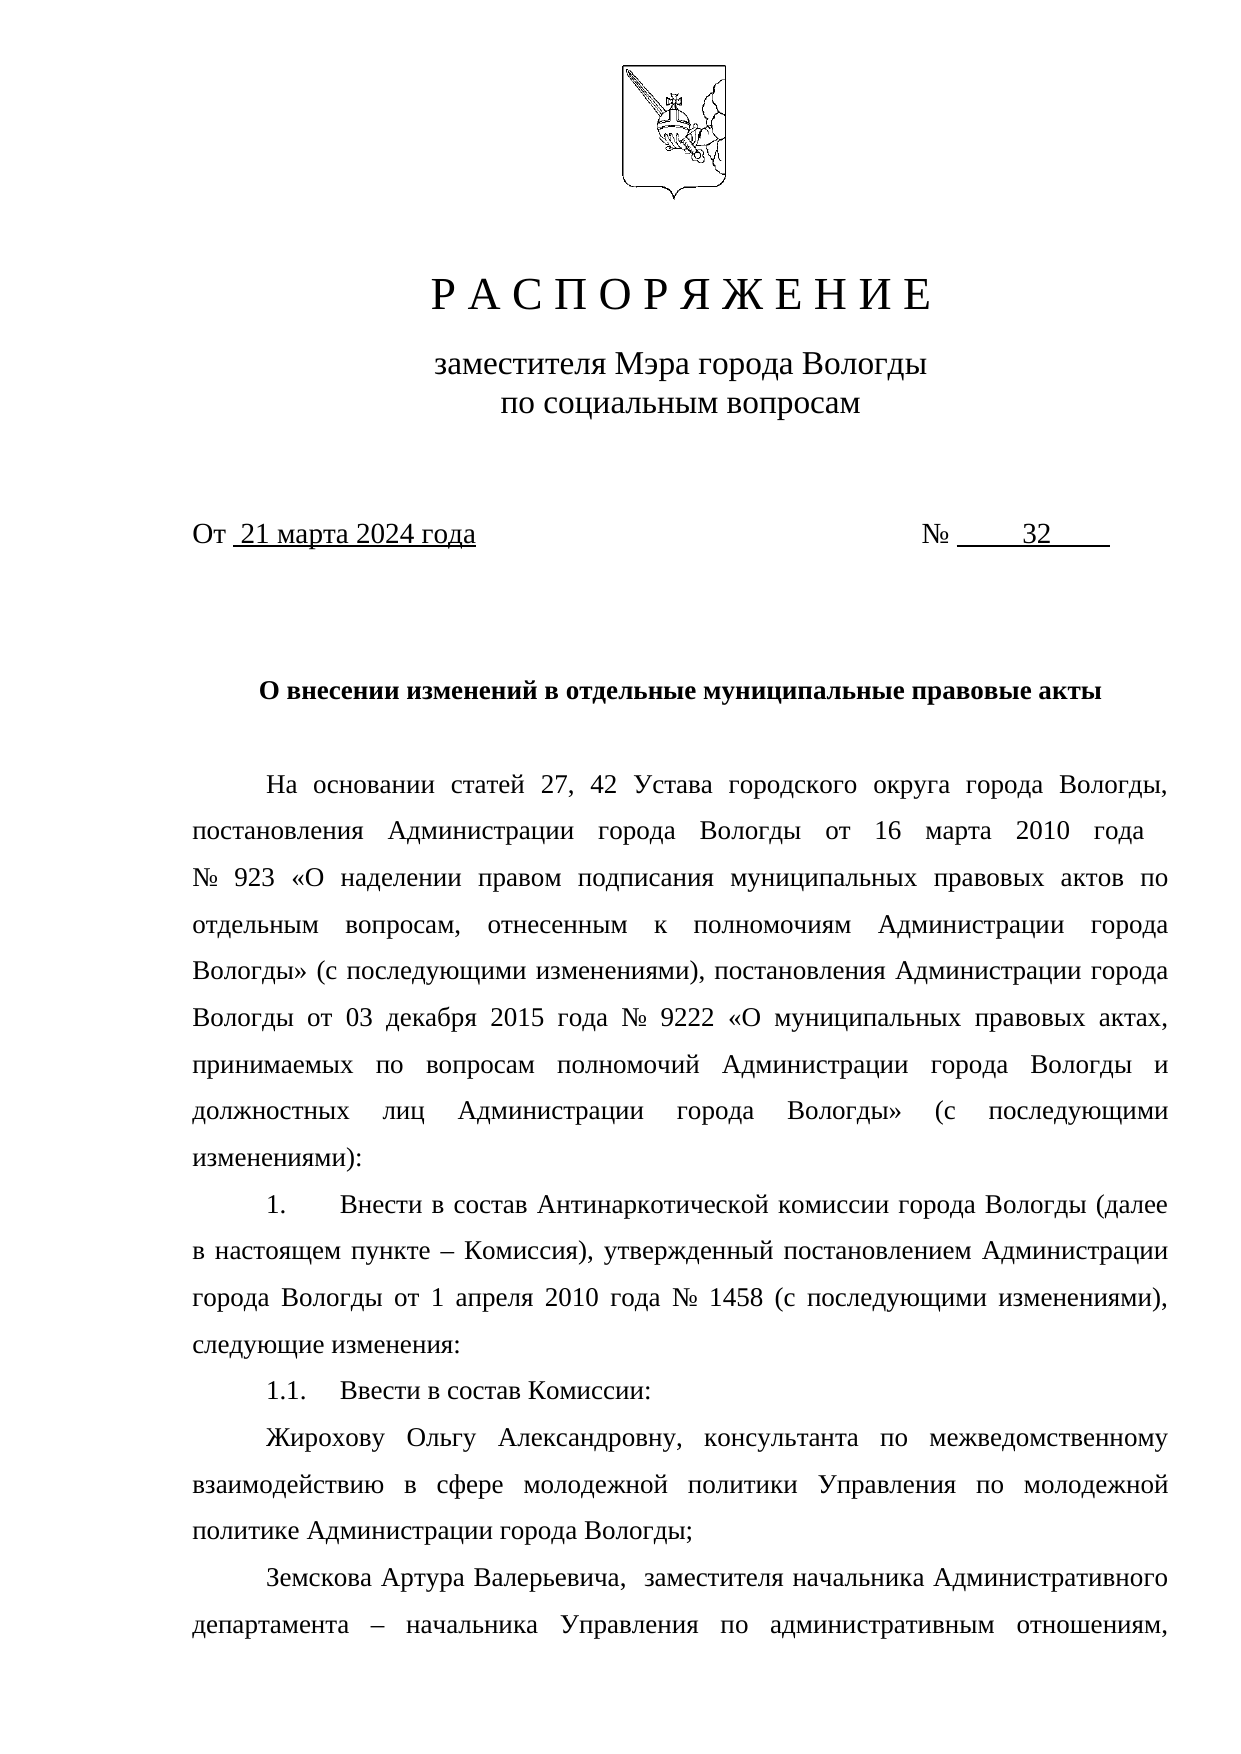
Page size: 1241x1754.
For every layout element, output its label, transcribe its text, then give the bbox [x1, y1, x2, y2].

text 1. Внести в состав Антинаркотической комиссии города Вологды (далее в настоящем пункте – Комиссия), утвержденный постановлением Администрации города Вологды от 1 апреля 2010 года № 1458 (с последующими изменениями), следующие изменения: [192, 1188, 1169, 1359]
text заместителя Мэра города Вологды [192, 344, 1169, 382]
text по социальным вопросам [192, 382, 1169, 420]
subtitle От 21 марта 2024 года № 32 [192, 516, 1169, 550]
text О внесении изменений в отдельные муниципальные правовые акты [192, 674, 1169, 705]
text 1.1. Ввести в состав Комиссии: [192, 1374, 1169, 1406]
text Р А С П О Р Я Ж Е Н И Е [192, 267, 1169, 319]
text На основании статей 27, 42 Устава городского округа города Вологды, постановления Администрации города Вологды от 16 марта 2010 года № 923 «О наделении правом подписания муниципальных правовых актов по отдельным вопросам, отнесенным к полномочиям Администрации города Вологды» (с последующими изменениями), постановления Администрации города Вологды от 03 декабря 2015 года № 9222 «О муниципальных правовых актах, принимаемых по вопросам полномочий Администрации города Вологды и должностных лиц Администрации города Вологды» (с последующими изменениями): [192, 768, 1169, 1172]
picture [619, 62, 729, 200]
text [192, 1561, 1169, 1639]
text Жирохову Ольгу Александровну, консультанта по межведомственному взаимодействию в сфере молодежной политики Управления по молодежной политике Администрации города Вологды; [192, 1421, 1169, 1546]
